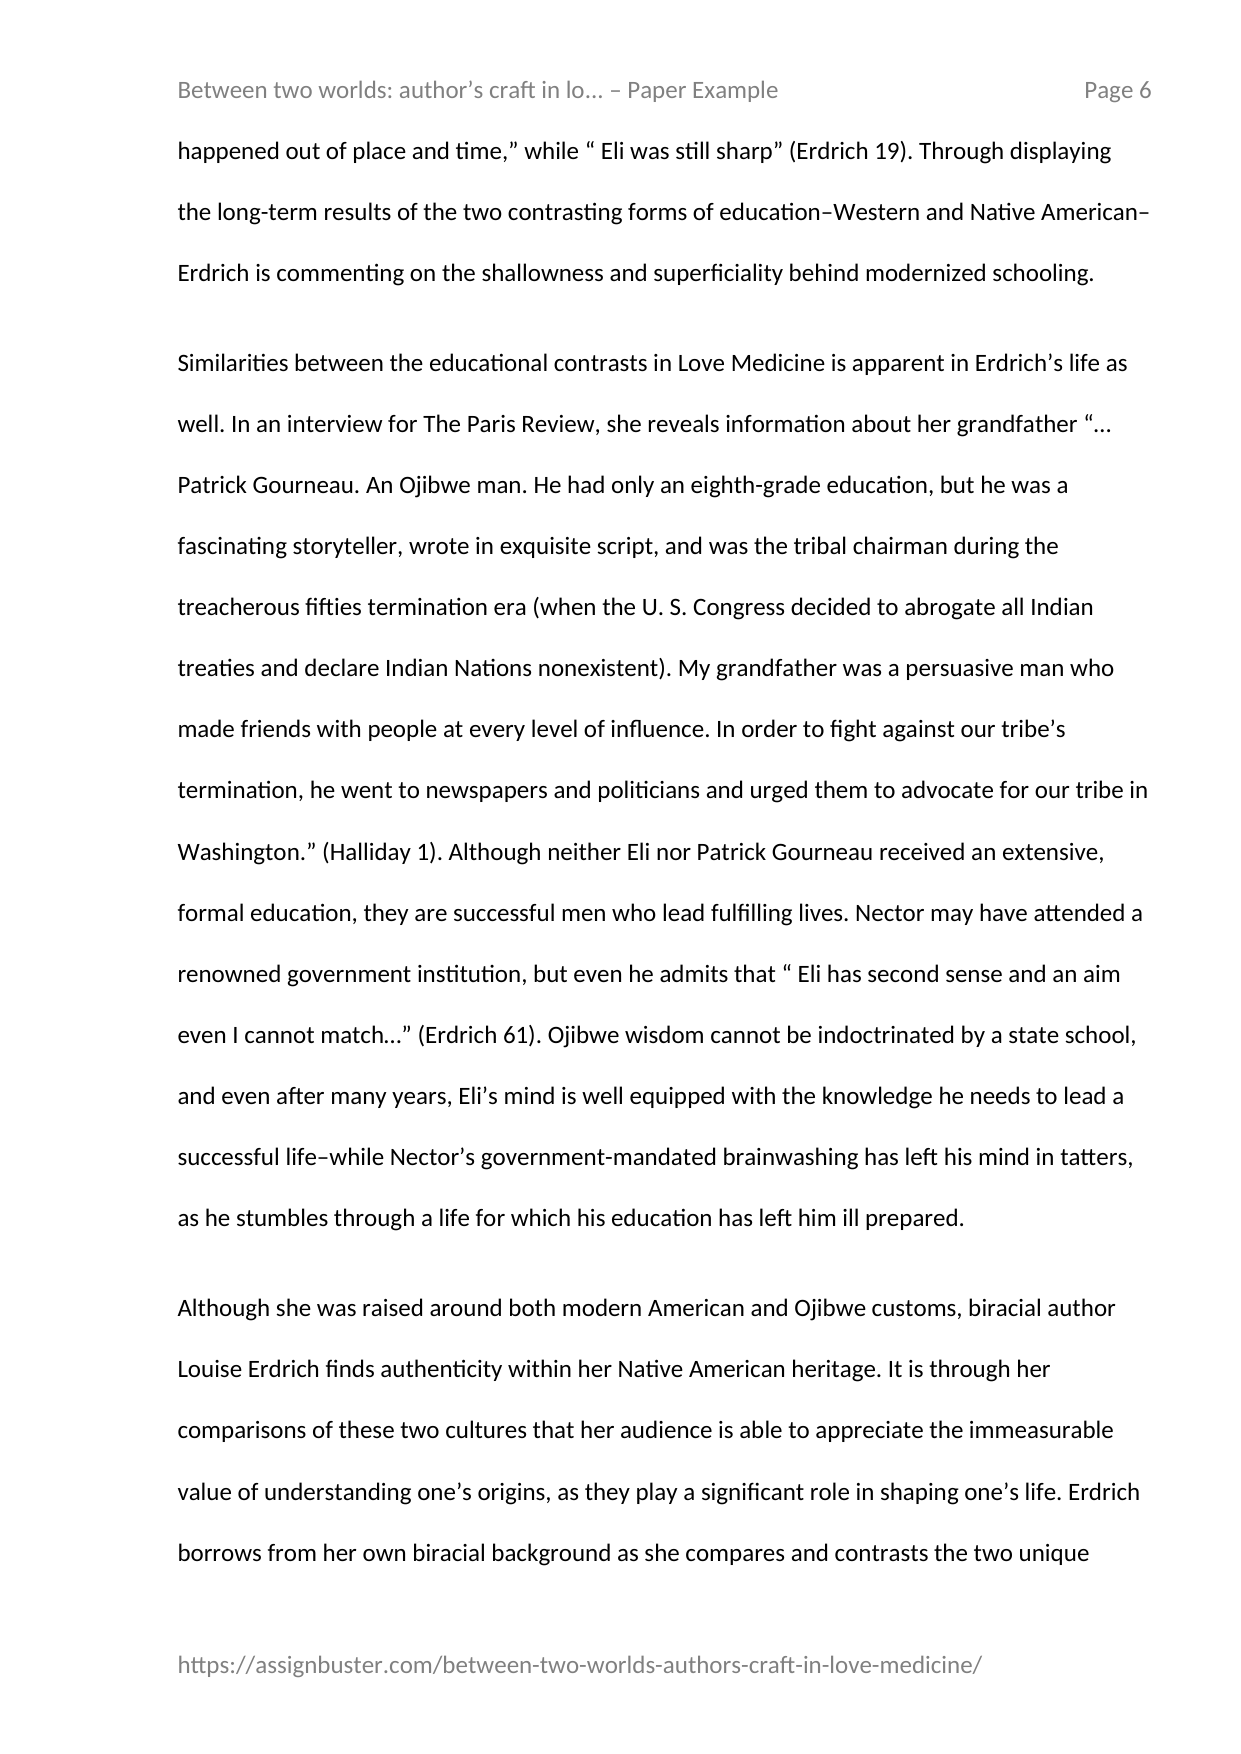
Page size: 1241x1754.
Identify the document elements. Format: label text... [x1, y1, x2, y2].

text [177, 135, 1152, 287]
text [177, 1292, 1152, 1567]
text Similarities between the educational contrasts in Love Medicine is apparent in Erdrich’s life as well. In an interview for The Paris Review, she reveals information about her grandfather “…Patrick Gourneau. An Ojibwe man. He had only an eighth-grade education, but he was a fascinating storyteller, wrote in exquisite script, and was the tribal chairman during the treacherous fifties termination era (when the U. S. Congress decided to abrogate all Indian treaties and declare Indian Nations nonexistent). My grandfather was a persuasive man who made friends with people at every level of influence. In order to fight against our tribe’s termination, he went to newspapers and politicians and urged them to advocate for our tribe in Washington.” (Halliday 1). Although neither Eli nor Patrick Gourneau received an extensive, formal education, they are successful men who lead fulfilling lives. Nector may have attended a renowned government institution, but even he admits that “ Eli has second sense and an aim even I cannot match…” (Erdrich 61). Ojibwe wisdom cannot be indoctrinated by a state school, and even after many years, Eli’s mind is well equipped with the knowledge he needs to lead a successful life–while Nector’s government-mandated brainwashing has left his mind in tatters, as he stumbles through a life for which his education has left him ill prepared. [177, 347, 1152, 1232]
